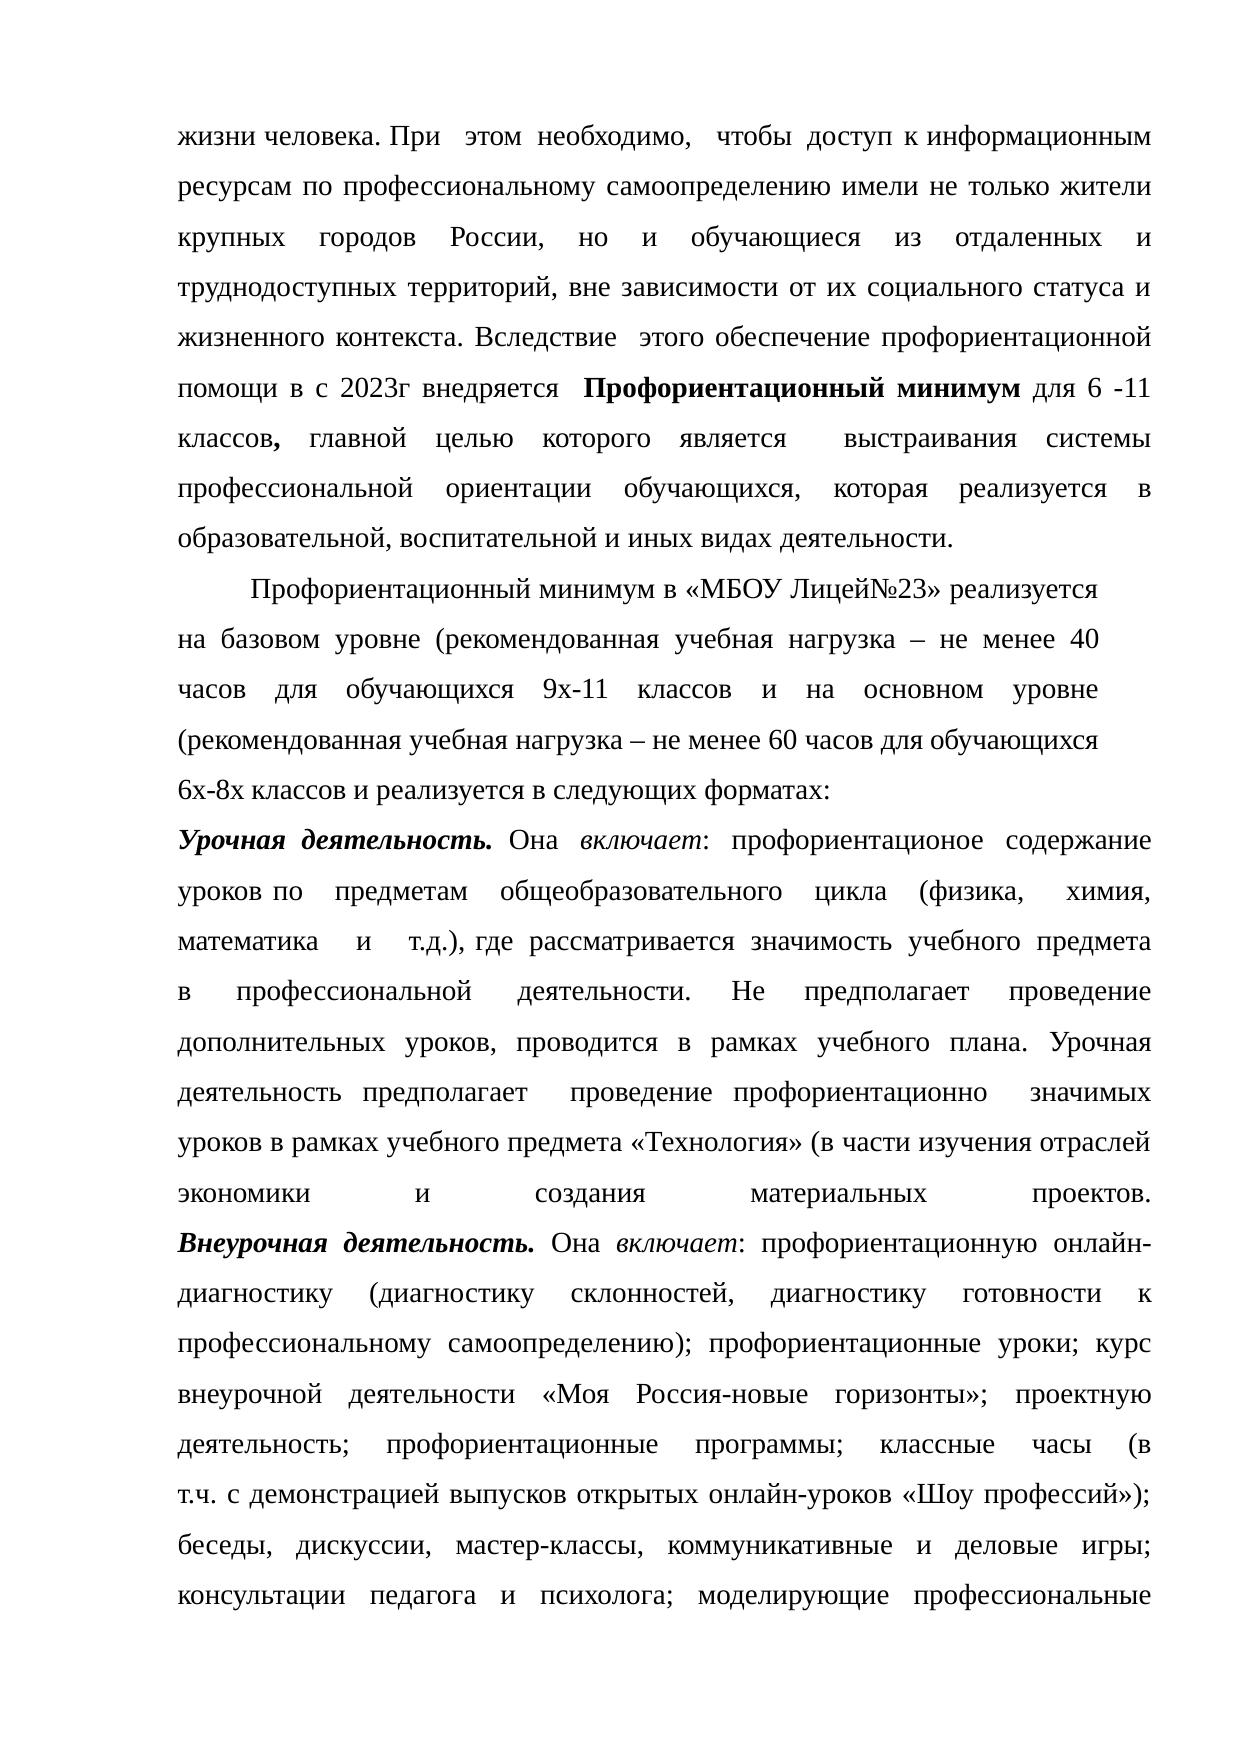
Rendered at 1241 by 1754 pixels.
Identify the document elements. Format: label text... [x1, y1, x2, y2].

text Профориентационный минимум в «МБОУ Лицей№23» реализуется на базовом уровне (рекомендованная учебная нагрузка – не менее 40 часов для обучающихся 9х-11 классов и на основном уровне (рекомендованная учебная нагрузка – не менее 60 часов для обучающихся 6х-8х классов и реализуется в следующих форматах: [177, 571, 1099, 806]
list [177, 822, 1152, 1611]
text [177, 118, 1152, 554]
